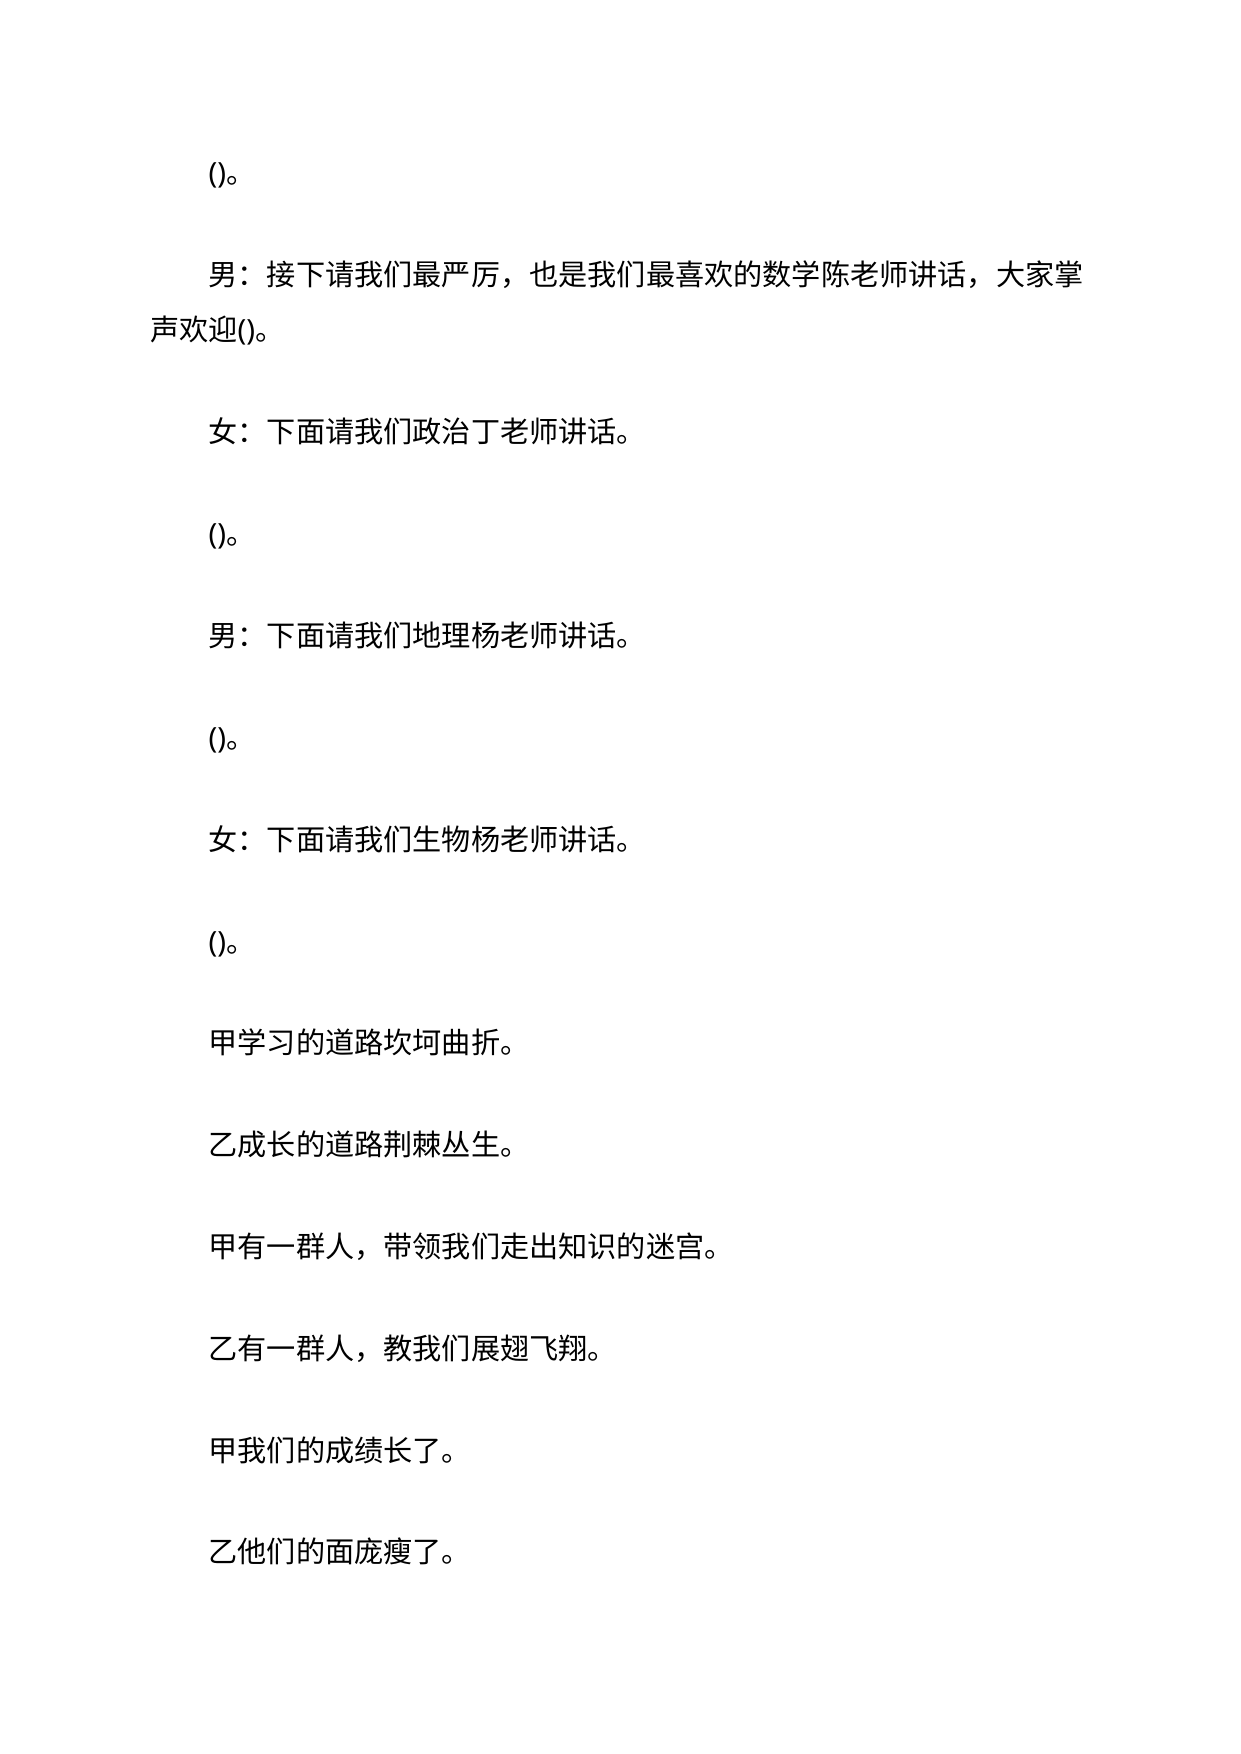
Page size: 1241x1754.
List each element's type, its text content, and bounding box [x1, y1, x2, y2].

text 乙有一群人，教我们展翅飞翔。 [150, 1325, 1090, 1368]
text ()。 [150, 150, 1090, 192]
text 甲学习的道路坎坷曲折。 [150, 1020, 1090, 1062]
text 乙成长的道路荆棘丛生。 [150, 1122, 1090, 1164]
text ()。 [150, 511, 1090, 553]
text 男：下面请我们地理杨老师讲话。 [150, 613, 1090, 655]
text 乙他们的面庞瘦了。 [150, 1529, 1090, 1571]
text 男：接下请我们最严厉，也是我们最喜欢的数学陈老师讲话，大家掌声欢迎()。 [150, 252, 1090, 349]
text 女：下面请我们生物杨老师讲话。 [150, 816, 1090, 859]
text ()。 [150, 918, 1090, 961]
text 甲有一群人，带领我们走出知识的迷宫。 [150, 1224, 1090, 1266]
text 甲我们的成绩长了。 [150, 1427, 1090, 1469]
text ()。 [150, 714, 1090, 757]
text 女：下面请我们政治丁老师讲话。 [150, 409, 1090, 451]
